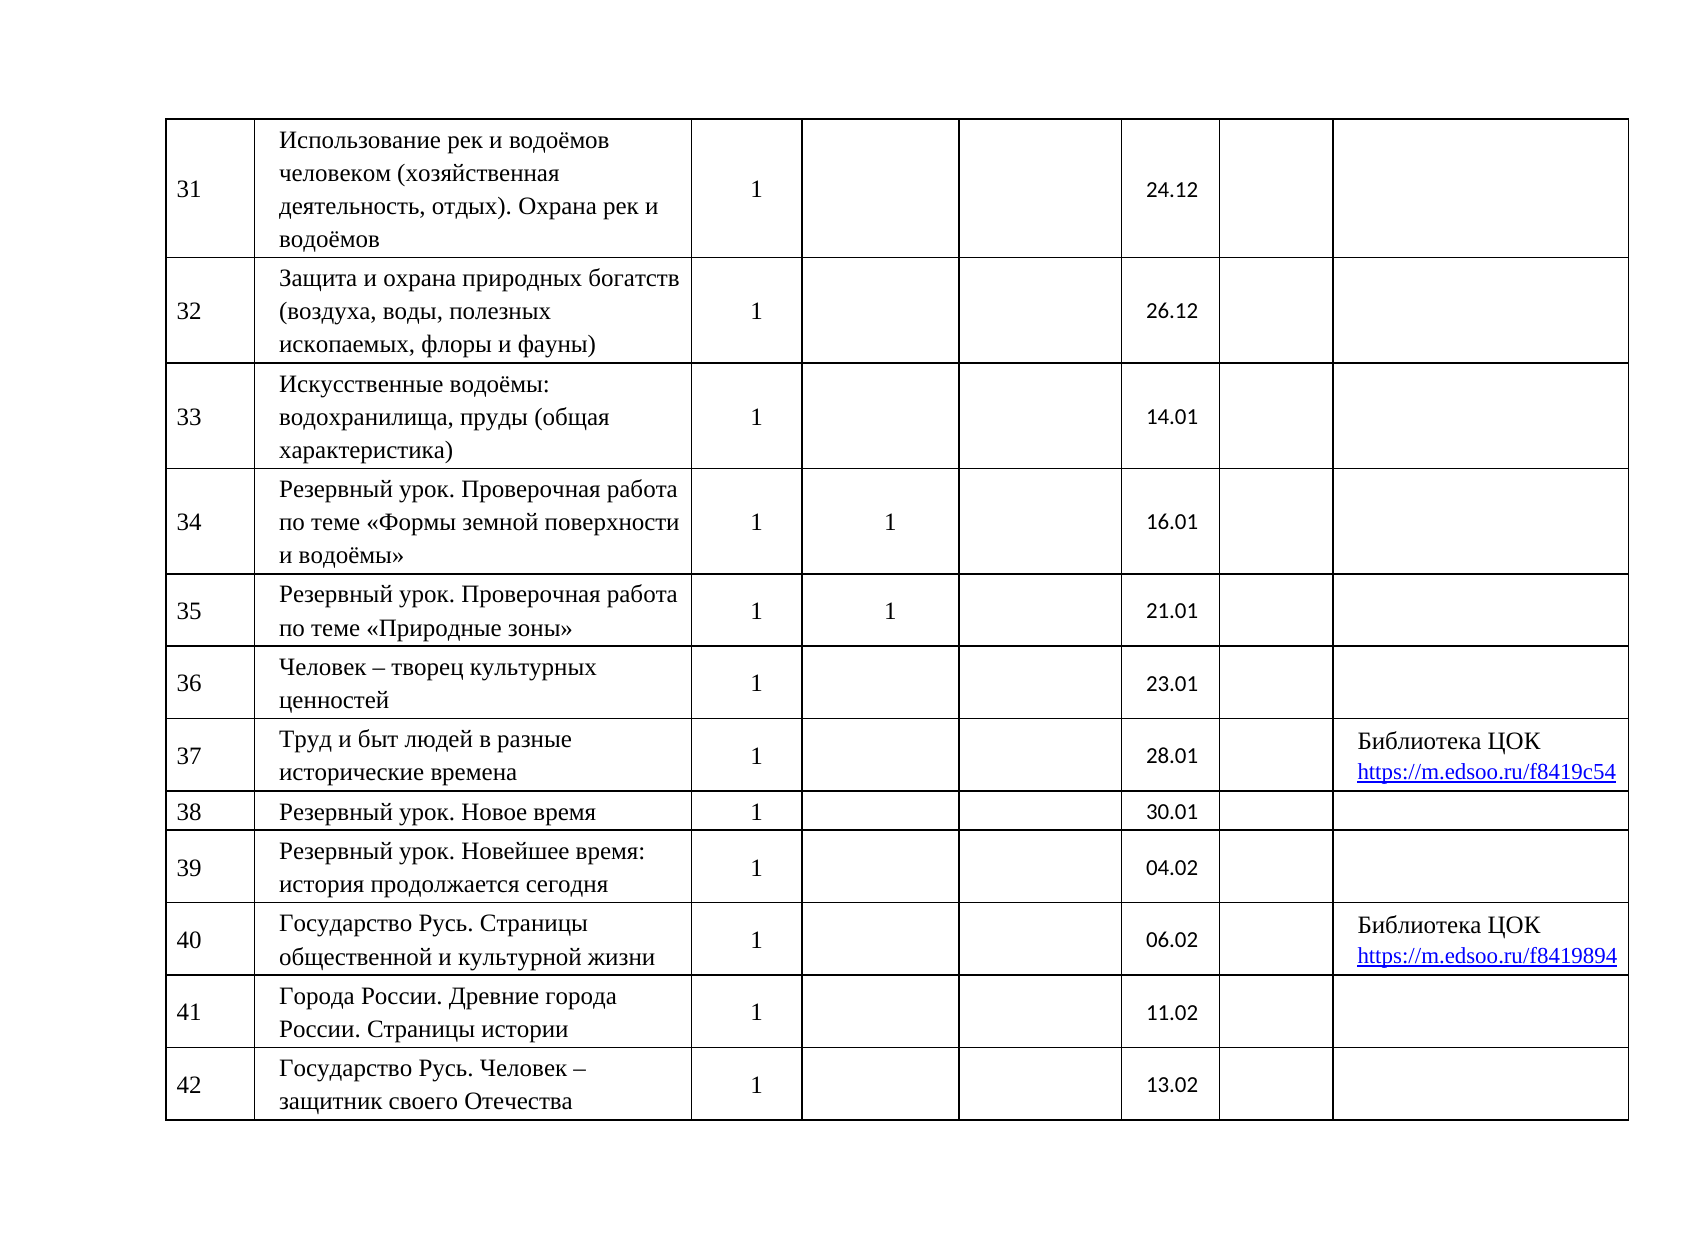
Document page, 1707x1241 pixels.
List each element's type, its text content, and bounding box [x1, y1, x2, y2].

table_cell 14.01 [1122, 364, 1219, 467]
table_cell Защита и охрана природных богатств (воздуха, воды, полезных ископаемых, флоры и фауны) [255, 258, 691, 362]
table_cell 24.12 [1122, 120, 1219, 257]
table_cell 35 [167, 575, 254, 645]
table_cell 1 [692, 364, 801, 467]
table_cell [1334, 575, 1628, 645]
table_cell [960, 976, 1121, 1047]
table_cell Государство Русь. Страницы общественной и культурной жизни [255, 903, 691, 974]
table_cell [1220, 364, 1332, 467]
table_cell [1220, 719, 1332, 790]
table_cell [1334, 364, 1628, 467]
table_cell Города России. Древние города России. Страницы истории [255, 976, 691, 1047]
table_cell Человек – творец культурных ценностей [255, 647, 691, 718]
table_cell Библиотека ЦОК https://m.edsoo.ru/f8419894 [1334, 903, 1628, 974]
table_cell [1334, 831, 1628, 902]
table_cell [803, 647, 958, 718]
table_cell [803, 903, 958, 974]
table_cell Библиотека ЦОК https://m.edsoo.ru/f8419c54 [1334, 719, 1628, 790]
table_cell Использование рек и водоёмов человеком (хозяйственная деятельность, отдых). Охрана рек и водоёмов [255, 120, 691, 257]
table_cell [960, 903, 1121, 974]
table_cell 36 [167, 647, 254, 718]
table_cell 1 [692, 469, 801, 573]
table_cell [960, 792, 1121, 829]
table_cell [960, 1048, 1121, 1119]
table_cell 26.12 [1122, 258, 1219, 362]
table_cell 1 [692, 719, 801, 790]
table_cell [803, 719, 958, 790]
table_cell [1334, 1048, 1628, 1119]
table_cell 1 [692, 976, 801, 1047]
table_cell 32 [167, 258, 254, 362]
table_cell Резервный урок. Новейшее время: история продолжается сегодня [255, 831, 691, 902]
table_cell [803, 1048, 958, 1119]
table_cell 28.01 [1122, 719, 1219, 790]
table_cell [1334, 647, 1628, 718]
table_cell [1220, 1048, 1332, 1119]
table_cell 1 [692, 120, 801, 257]
table_cell [960, 575, 1121, 645]
table_cell [1334, 120, 1628, 257]
table_cell [1334, 976, 1628, 1047]
table_cell [803, 831, 958, 902]
table_cell 41 [167, 976, 254, 1047]
table_cell 39 [167, 831, 254, 902]
table_cell [803, 792, 958, 829]
table_cell [960, 831, 1121, 902]
table_cell [1220, 469, 1332, 573]
table_cell 1 [692, 575, 801, 645]
table_cell [803, 976, 958, 1047]
table_cell [803, 120, 958, 257]
table_cell 06.02 [1122, 903, 1219, 974]
table_cell 42 [167, 1048, 254, 1119]
table_cell Резервный урок. Новое время [255, 792, 691, 829]
table_cell [960, 719, 1121, 790]
table_cell Резервный урок. Проверочная работа по теме «Природные зоны» [255, 575, 691, 645]
table_cell 34 [167, 469, 254, 573]
table_cell [1334, 792, 1628, 829]
table_cell 1 [803, 469, 958, 573]
table_cell 37 [167, 719, 254, 790]
table_cell 1 [692, 831, 801, 902]
table_cell 31 [167, 120, 254, 257]
table_cell [1220, 976, 1332, 1047]
table_cell Государство Русь. Человек – защитник своего Отечества [255, 1048, 691, 1119]
table_cell 21.01 [1122, 575, 1219, 645]
table_cell 1 [692, 792, 801, 829]
table_cell [960, 258, 1121, 362]
table_cell [1220, 831, 1332, 902]
table_cell 30.01 [1122, 792, 1219, 829]
table_cell 40 [167, 903, 254, 974]
table_cell 13.02 [1122, 1048, 1219, 1119]
table_cell 1 [692, 647, 801, 718]
table_cell Труд и быт людей в разные исторические времена [255, 719, 691, 790]
table_cell 1 [692, 903, 801, 974]
table_cell 1 [692, 258, 801, 362]
table_cell [960, 469, 1121, 573]
table_cell Резервный урок. Проверочная работа по теме «Формы земной поверхности и водоёмы» [255, 469, 691, 573]
table_cell 1 [692, 1048, 801, 1119]
table_cell [1220, 792, 1332, 829]
table_cell 11.02 [1122, 976, 1219, 1047]
table_cell [1220, 258, 1332, 362]
table_cell [1334, 469, 1628, 573]
table_cell 1 [803, 575, 958, 645]
table_cell [960, 364, 1121, 467]
table_cell [960, 647, 1121, 718]
table_cell [960, 120, 1121, 257]
table_cell [1220, 575, 1332, 645]
table_cell 33 [167, 364, 254, 467]
table_cell [1220, 903, 1332, 974]
table_cell 16.01 [1122, 469, 1219, 573]
table_cell [1334, 258, 1628, 362]
table_cell 04.02 [1122, 831, 1219, 902]
table_cell [803, 364, 958, 467]
table_cell 38 [167, 792, 254, 829]
table_cell [1220, 120, 1332, 257]
table_cell 23.01 [1122, 647, 1219, 718]
table_cell [1220, 647, 1332, 718]
table_cell Искусственные водоёмы: водохранилища, пруды (общая характеристика) [255, 364, 691, 467]
table_cell [803, 258, 958, 362]
